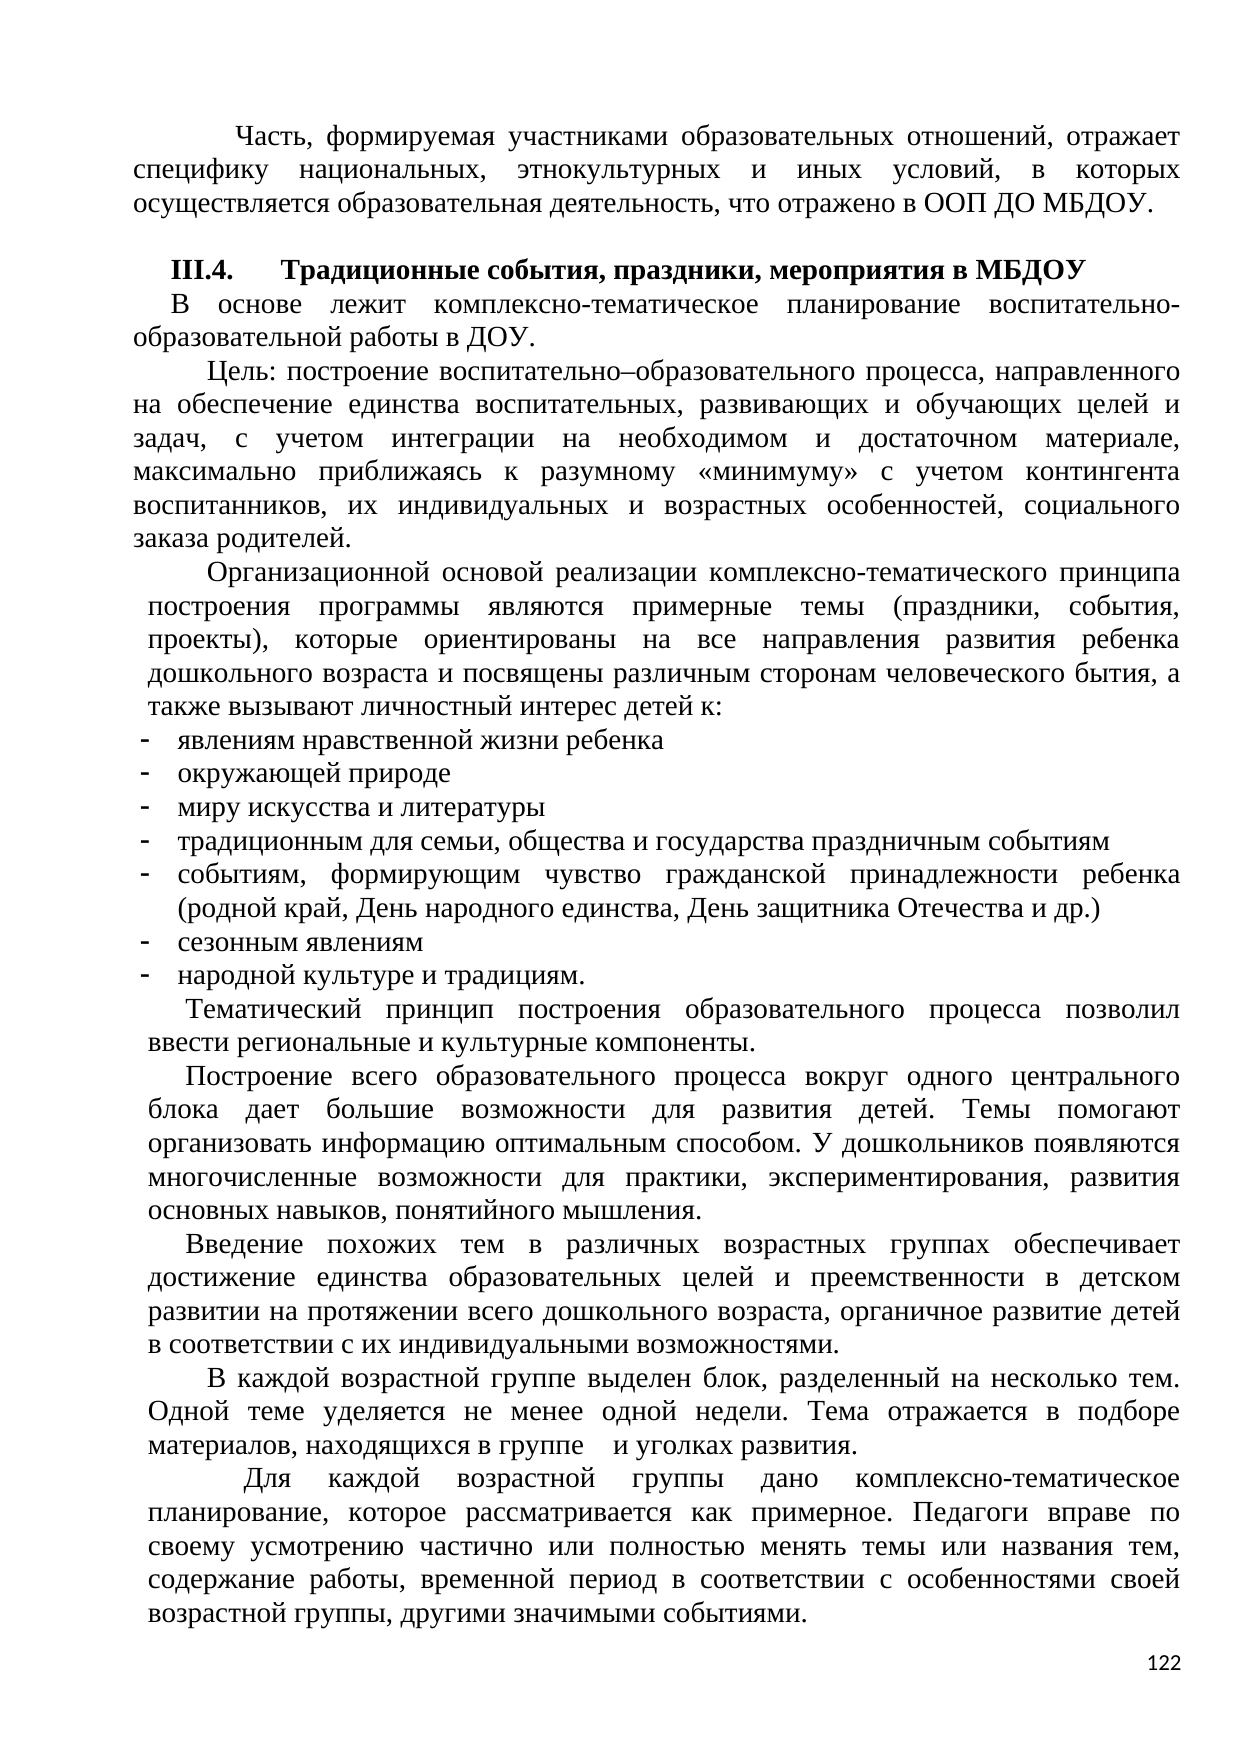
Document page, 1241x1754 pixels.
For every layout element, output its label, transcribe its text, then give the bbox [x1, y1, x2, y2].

list явлениям нравственной жизни ребенка [140, 722, 1181, 756]
text Часть, формируемая участниками образовательных отношений, отражает специфику национальных, этнокультурных и иных условий, в которых осуществляется образовательная деятельность, что отражено в ООП ДО МБДОУ. [133, 118, 1181, 219]
text Для каждой возрастной группы дано комплексно-тематическое планирование, которое рассматривается как примерное. Педагоги вправе по своему усмотрению частично или полностью менять темы или названия тем, содержание работы, временной период в соответствии с особенностями своей возрастной группы, другими значимыми событиями. [148, 1461, 1181, 1628]
text Тематический принцип построения образовательного процесса позволил ввести региональные и культурные компоненты. [148, 991, 1181, 1058]
text Цель: построение воспитательно–образовательного процесса, направленного на обеспечение единства воспитательных, развивающих и обучающих целей и задач, с учетом интеграции на необходимом и достаточном материале, максимально приближаясь к разумному «минимуму» с учетом контингента воспитанников, их индивидуальных и возрастных особенностей, социального заказа родителей. [133, 353, 1181, 554]
text Организационной основой реализации комплексно-тематического принципа построения программы являются примерные темы (праздники, события, проекты), которые ориентированы на все направления развития ребенка дошкольного возраста и посвящены различным сторонам человеческого бытия, а также вызывают личностный интерес детей к: [148, 554, 1181, 722]
list народной культуре и традициям. [140, 957, 1181, 991]
text В каждой возрастной группе выделен блок, разделенный на несколько тем. Одной теме уделяется не менее одной недели. Тема отражается в подборе материалов, находящихся в группе и уголках развития. [148, 1360, 1181, 1461]
list окружающей природе [140, 756, 1181, 789]
text В основе лежит комплексно-тематическое планирование воспитательно-образовательной работы в ДОУ. [133, 286, 1181, 353]
list событиям, формирующим чувство гражданской принадлежности ребенка (родной край, День народного единства, День защитника Отечества и др.) [140, 856, 1181, 924]
text Построение всего образовательного процесса вокруг одного центрального блока дает большие возможности для развития детей. Темы помогают организовать информацию оптимальным способом. У дошкольников появляются многочисленные возможности для практики, экспериментирования, развития основных навыков, понятийного мышления. [148, 1058, 1181, 1226]
list миру искусства и литературы [140, 789, 1181, 823]
list традиционным для семьи, общества и государства праздничным событиям [140, 823, 1181, 856]
list Традиционные события, праздники, мероприятия в МБДОУ [170, 252, 1181, 286]
text Введение похожих тем в различных возрастных группах обеспечивает достижение единства образовательных целей и преемственности в детском развитии на протяжении всего дошкольного возраста, органичное развитие детей в соответствии с их индивидуальными возможностями. [148, 1226, 1181, 1360]
list сезонным явлениям [140, 924, 1181, 957]
